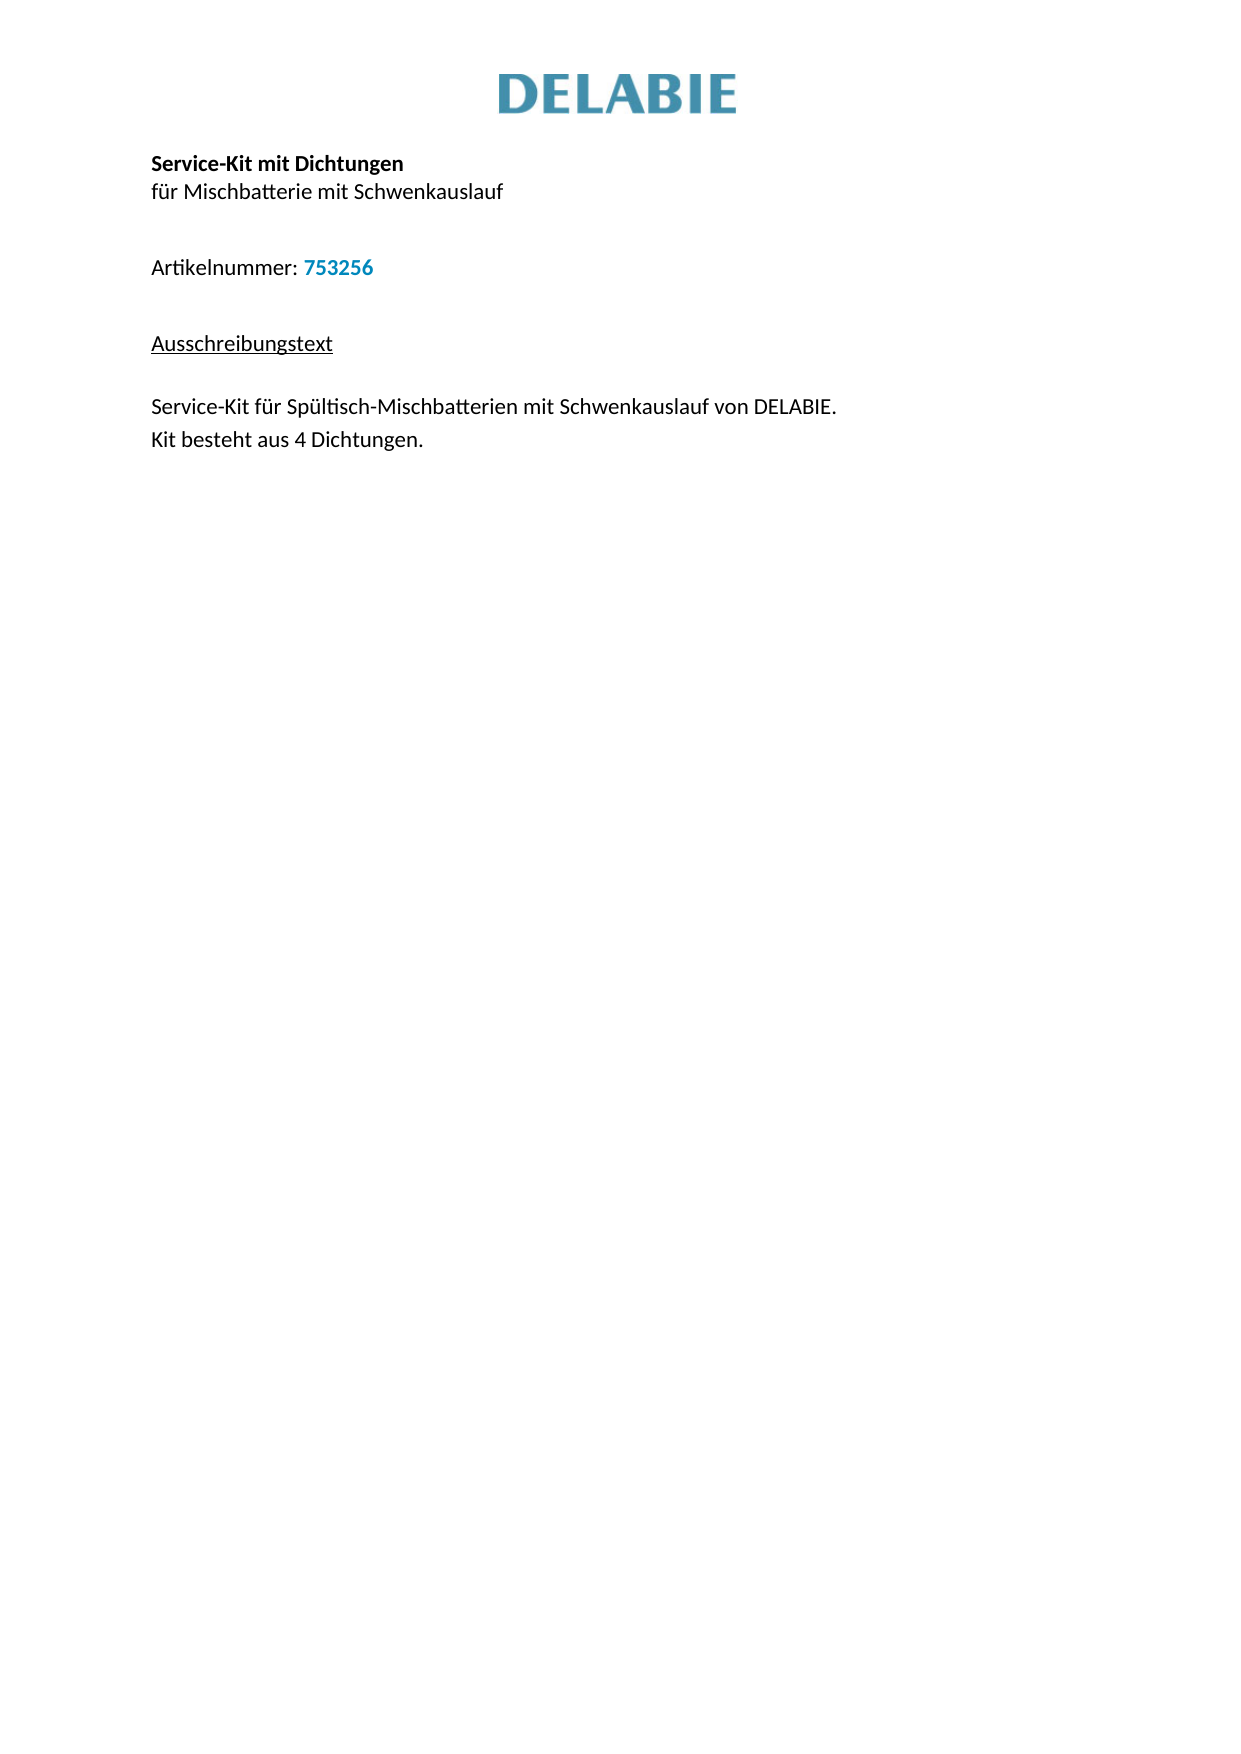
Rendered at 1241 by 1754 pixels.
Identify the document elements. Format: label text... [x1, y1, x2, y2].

text Ausschreibungstext [151, 329, 1084, 357]
text Artikelnummer: 753256 [151, 253, 1084, 281]
picture [497, 74, 738, 114]
text Service-Kit für Spültisch-Mischbatterien mit Schwenkauslauf von DELABIE. [151, 392, 1084, 420]
text Kit besteht aus 4 Dichtungen. [151, 426, 1084, 453]
text Service-Kit mit Dichtungen [151, 149, 1084, 177]
text für Mischbatterie mit Schwenkauslauf [151, 177, 1084, 205]
